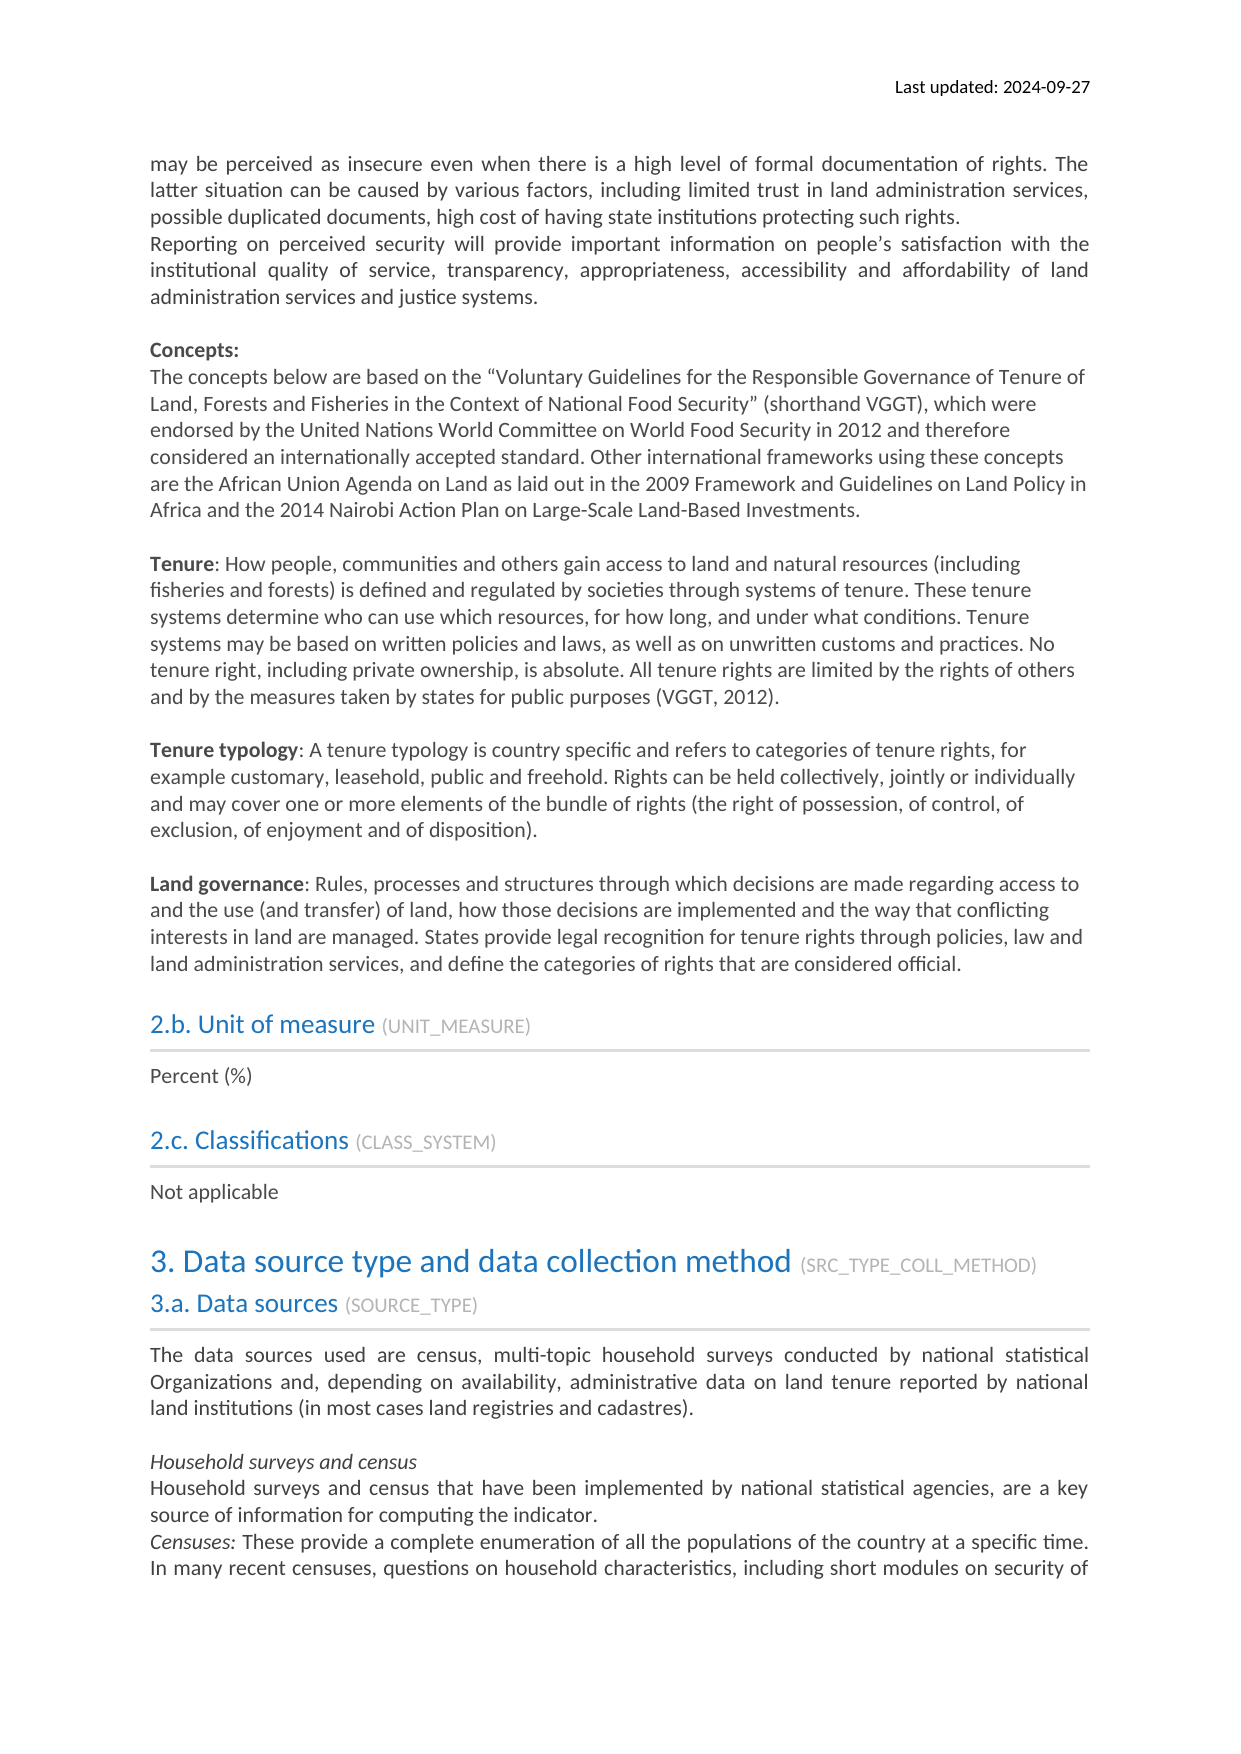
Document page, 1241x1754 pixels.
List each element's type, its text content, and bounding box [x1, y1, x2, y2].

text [150, 1528, 1090, 1581]
text 2.c. Classifications (CLASS_SYSTEM) [150, 1123, 1090, 1165]
text 3.a. Data sources (SOURCE_TYPE) [150, 1286, 1090, 1328]
text Reporting on perceived security will provide important information on people’s satisfaction with the institutional quality of service, transparency, appropriateness, accessibility and affordability of land administration services and justice systems. [150, 230, 1090, 310]
text 2.b. Unit of measure (UNIT_MEASURE) [150, 1007, 1090, 1049]
text Tenure typology: A tenure typology is country specific and refers to categories of tenure rights, for example customary, leasehold, public and freehold. Rights can be held collectively, jointly or individually and may cover one or more elements of the bundle of rights (the right of possession, of control, of exclusion, of enjoyment and of disposition). [150, 737, 1090, 843]
text Not applicable [150, 1178, 1090, 1205]
text Percent (%) [150, 1062, 1090, 1089]
text Household surveys and census that have been implemented by national statistical agencies, are a key source of information for computing the indicator. [150, 1474, 1090, 1528]
text Tenure: How people, communities and others gain access to land and natural resources (including fisheries and forests) is defined and regulated by societies through systems of tenure. These tenure systems determine who can use which resources, for how long, and under what conditions. Tenure systems may be based on written policies and laws, as well as on unwritten customs and practices. No tenure right, including private ownership, is absolute. All tenure rights are limited by the rights of others and by the measures taken by states for public purposes (VGGT, 2012). [150, 550, 1090, 710]
text The concepts below are based on the “Voluntary Guidelines for the Responsible Governance of Tenure of Land, Forests and Fisheries in the Context of National Food Security” (shorthand VGGT), which were endorsed by the United Nations World Committee on World Food Security in 2012 and therefore considered an internationally accepted standard. Other international frameworks using these concepts are the African Union Agenda on Land as laid out in the 2009 Framework and Guidelines on Land Policy in Africa and the 2014 Nairobi Action Plan on Large-Scale Land-Based Investments. [150, 363, 1090, 523]
text 3. Data source type and data collection method (SRC_TYPE_COLL_METHOD) [150, 1239, 1090, 1280]
text Land governance: Rules, processes and structures through which decisions are made regarding access to and the use (and transfer) of land, how those decisions are implemented and the way that conflicting interests in land are managed. States provide legal recognition for tenure rights through policies, law and land administration services, and define the categories of rights that are considered official. [150, 870, 1090, 977]
text The data sources used are census, multi-topic household surveys conducted by national statistical Organizations and, depending on availability, administrative data on land tenure reported by national land institutions (in most cases land registries and cadastres). [150, 1341, 1090, 1421]
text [150, 150, 1090, 230]
text Household surveys and census [150, 1448, 1090, 1474]
text Concepts: [150, 337, 1090, 363]
